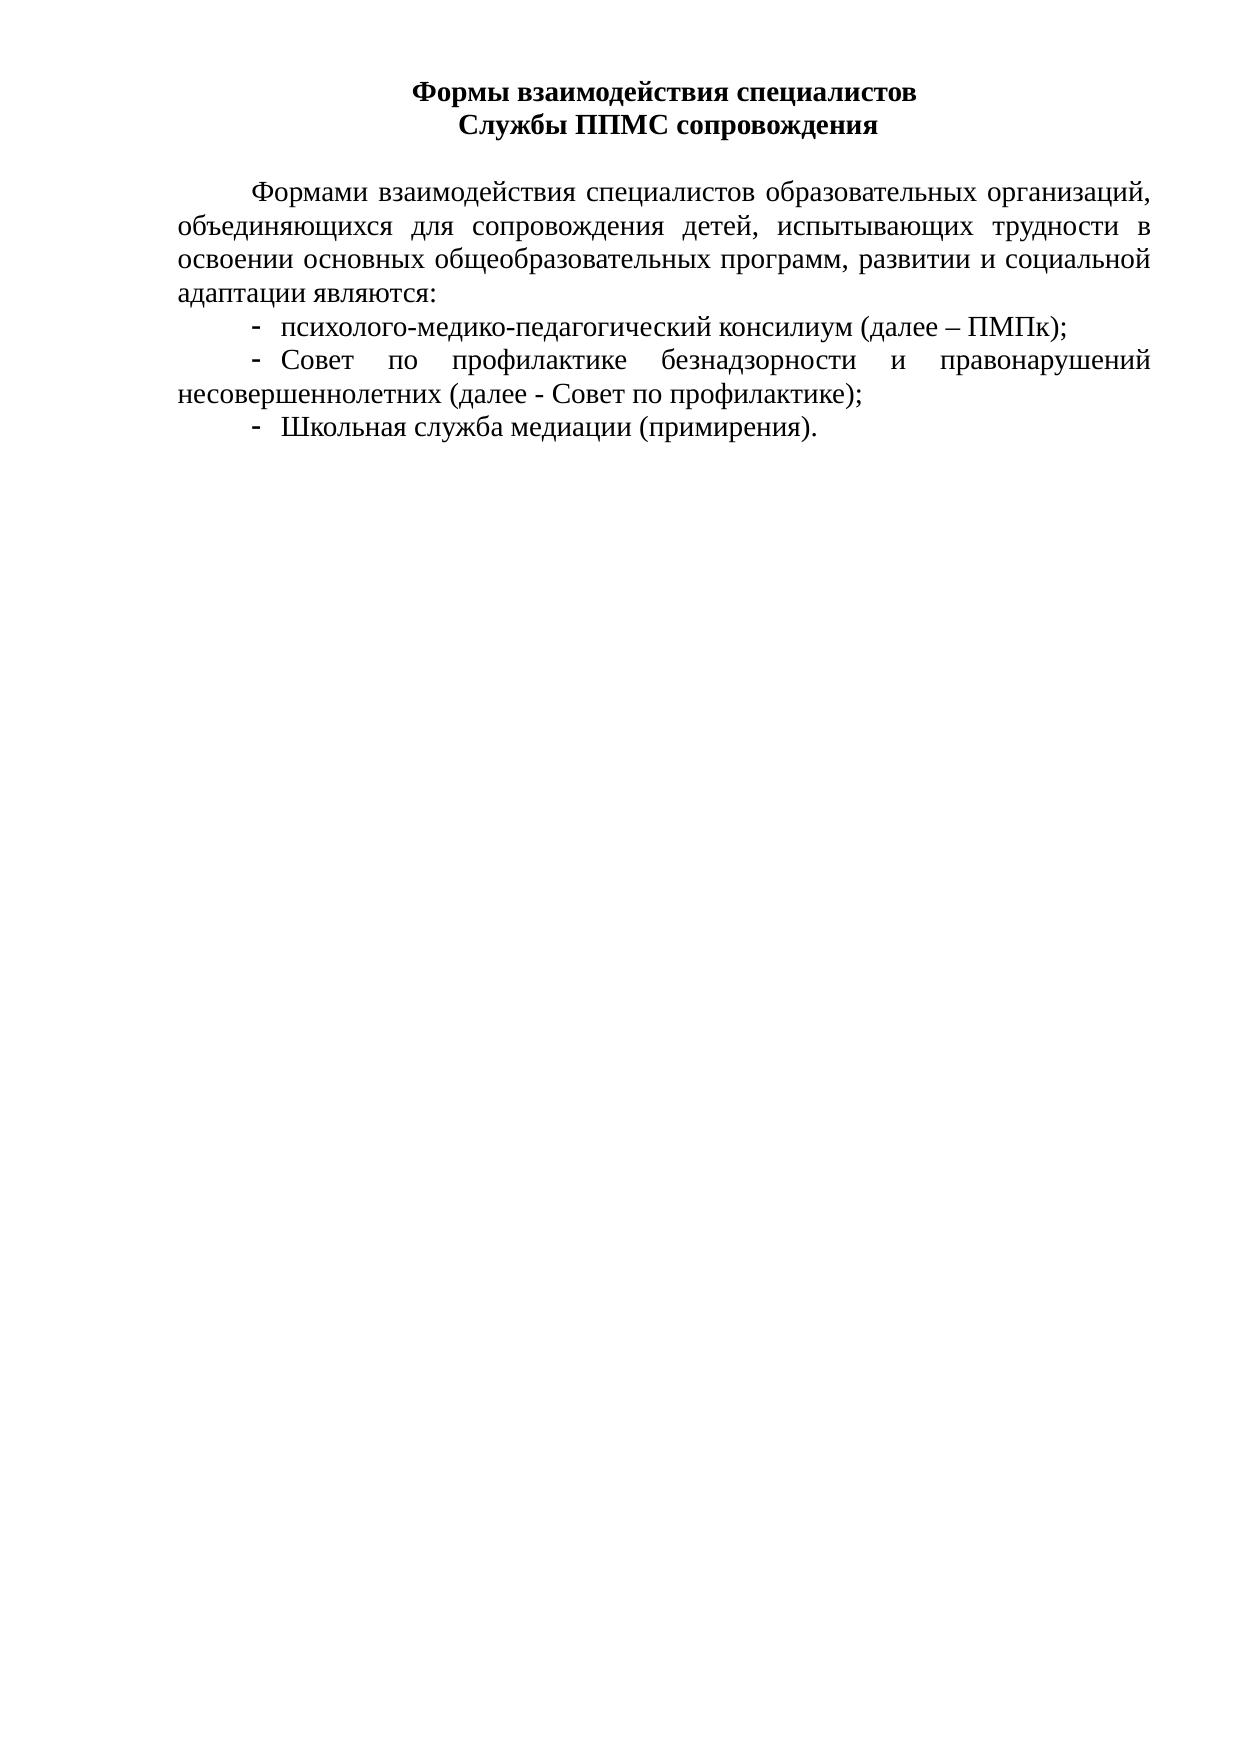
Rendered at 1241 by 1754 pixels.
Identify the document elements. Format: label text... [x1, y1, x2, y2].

list психолого-медико-педагогический консилиум (далее – ПМПк); [177, 309, 1152, 342]
text Формы взаимодействия специалистов [177, 74, 1152, 107]
text Службы ППМС сопровождения [177, 107, 1152, 141]
list Совет по профилактике безнадзорности и правонарушений несовершеннолетних (далее - Совет по профилактике); [177, 342, 1152, 409]
text Формами взаимодействия специалистов образовательных организаций, объединяющихся для сопровождения детей, испытывающих трудности в освоении основных общеобразовательных программ, развитии и социальной адаптации являются: [177, 174, 1152, 309]
list Школьная служба медиации (примирения). [177, 409, 1152, 443]
